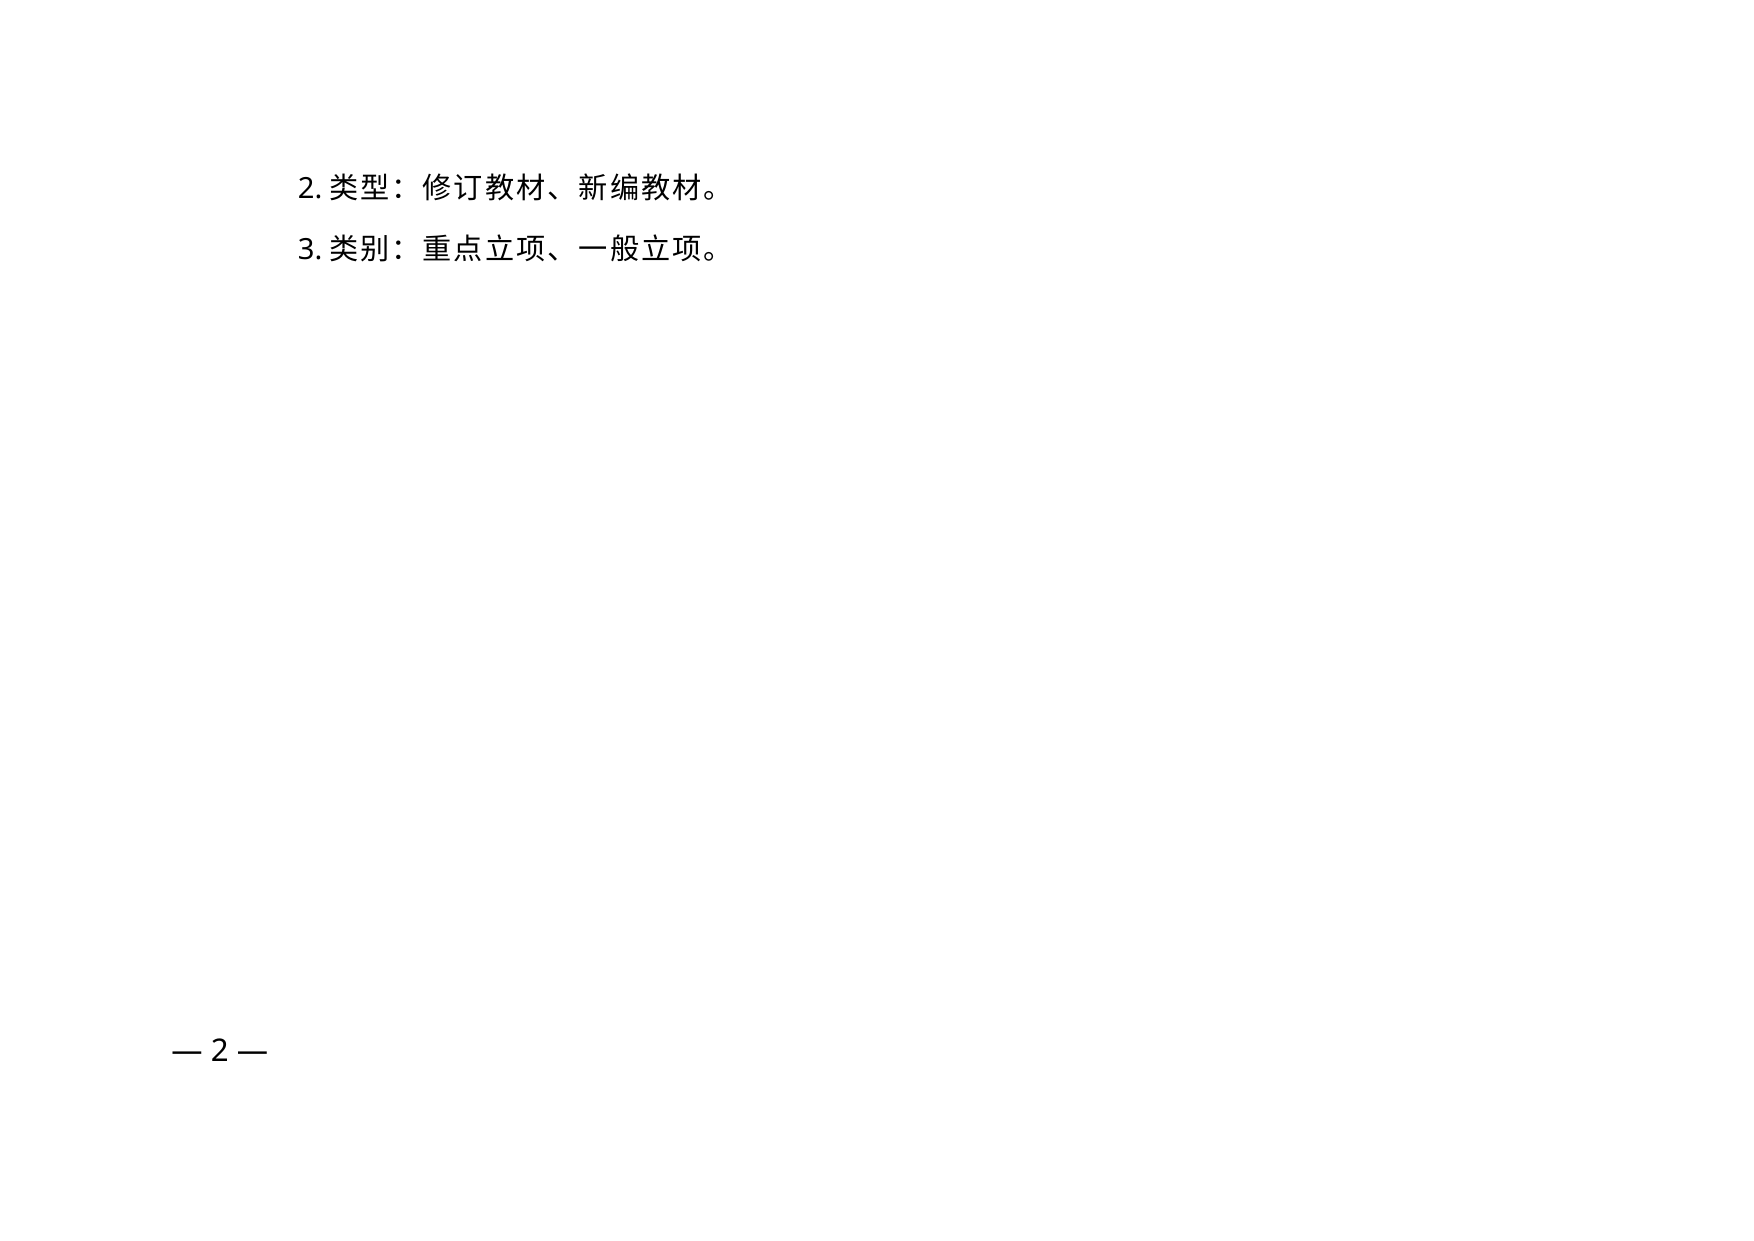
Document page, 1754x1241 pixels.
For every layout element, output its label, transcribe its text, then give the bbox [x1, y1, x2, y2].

list 3.类别：重点立项、一般立项。 [293, 216, 1516, 278]
list 2.类型：修订教材、新编教材。 [293, 155, 1516, 216]
